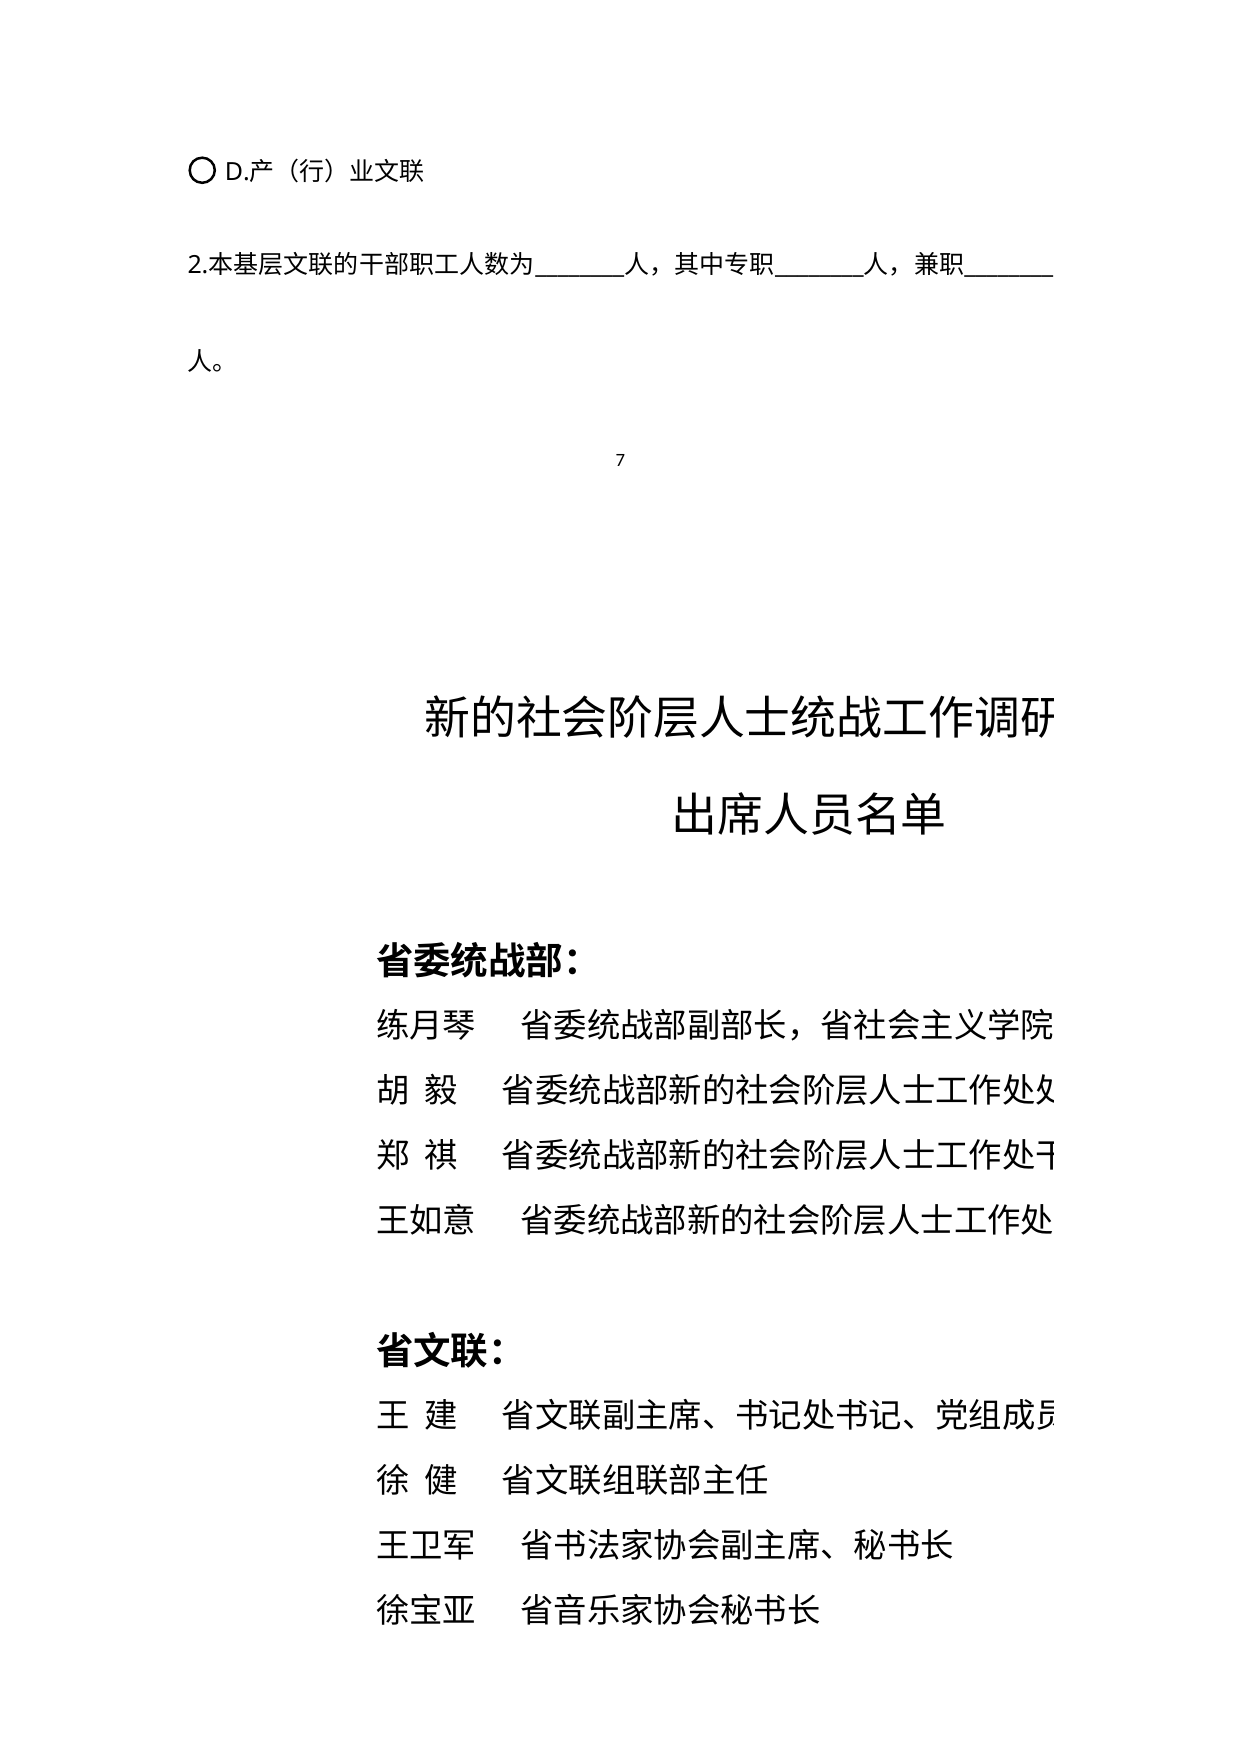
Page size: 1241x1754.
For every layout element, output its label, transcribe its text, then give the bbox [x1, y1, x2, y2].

text 2.本基层文联的干部职工人数为________人，其中专职________人，兼职________人。 [187, 230, 1053, 392]
